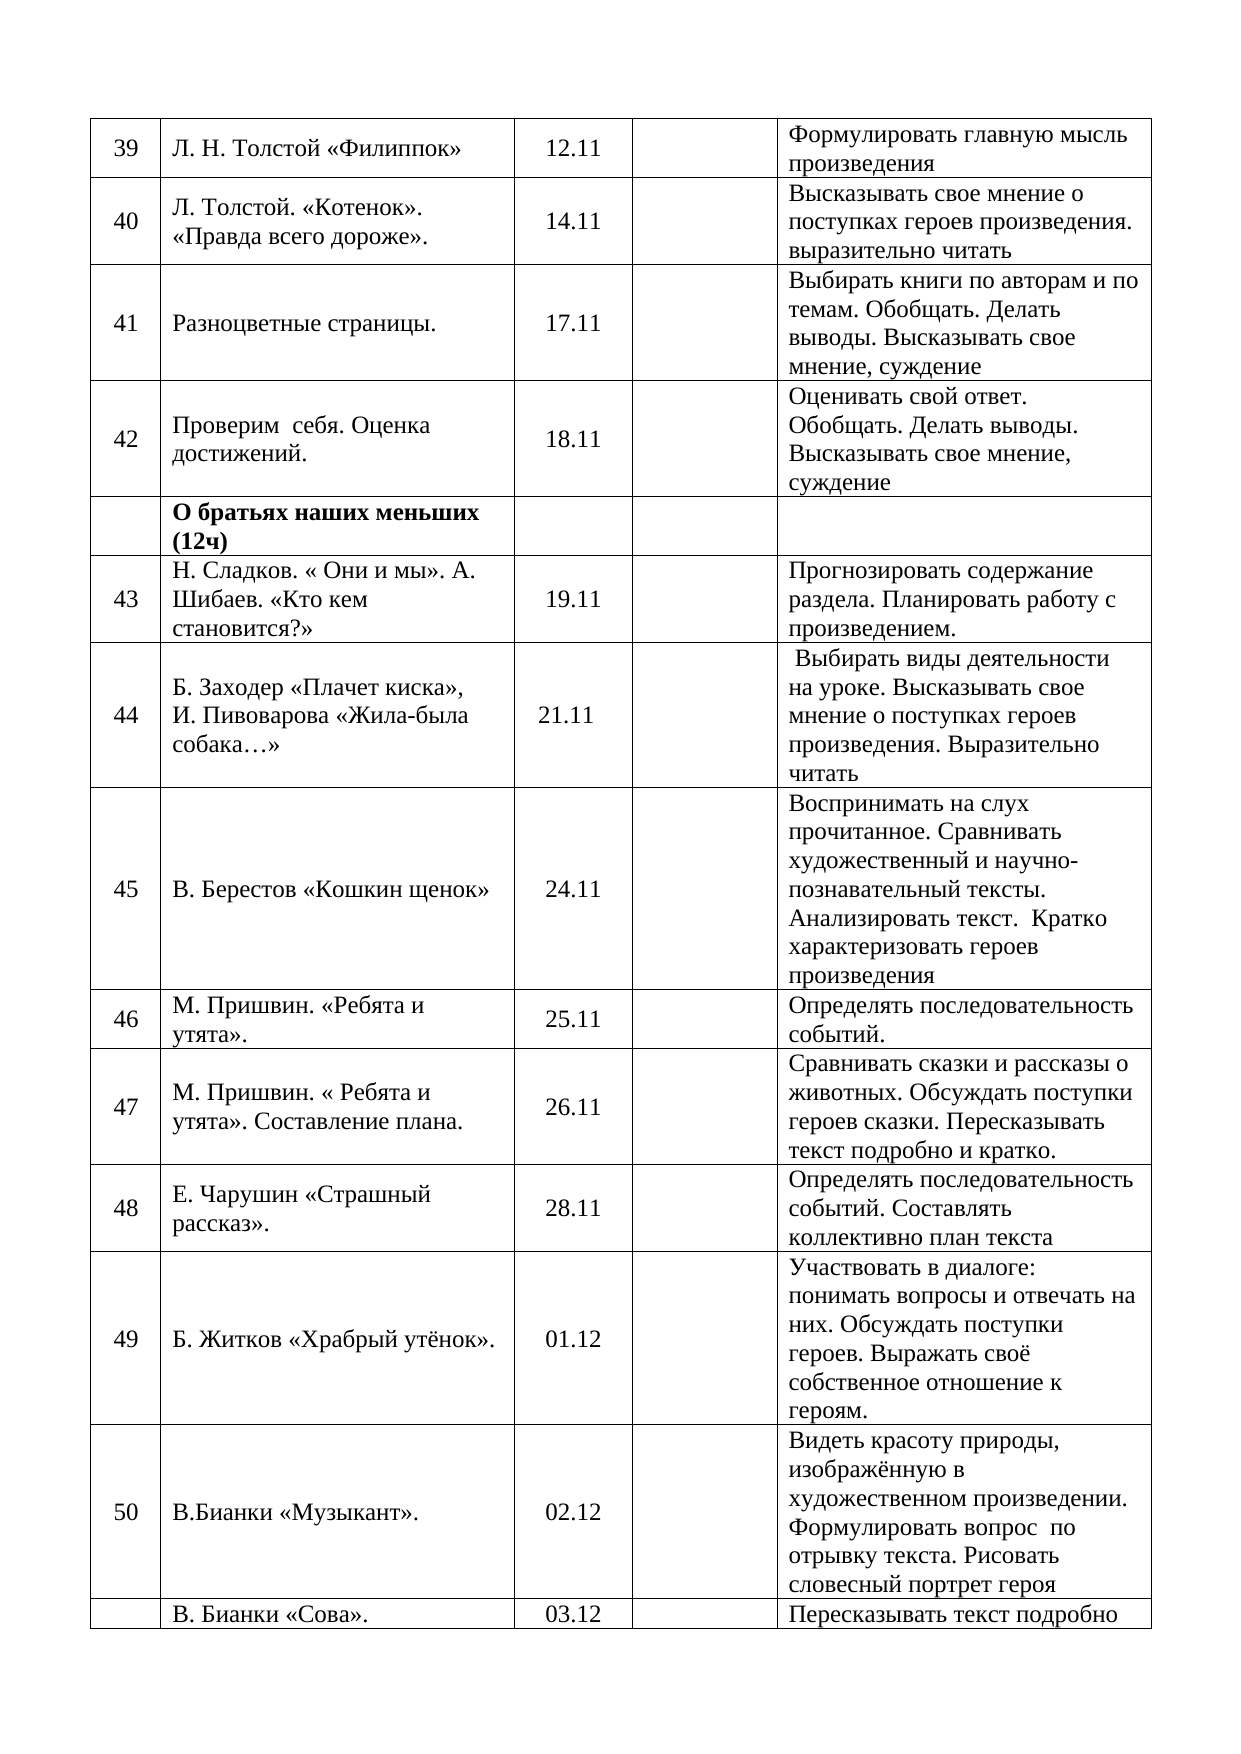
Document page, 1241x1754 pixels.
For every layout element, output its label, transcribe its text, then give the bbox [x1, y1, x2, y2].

table_cell [633, 1049, 777, 1163]
table_cell 51 [91, 1599, 160, 1628]
table_cell 50 [91, 1425, 160, 1598]
table_cell Оценивать свой ответ. Обобщать. Делать выводы. Высказывать свое мнение, суждение [778, 381, 1151, 496]
table_cell [633, 1165, 777, 1251]
table_cell В. Берестов «Кошкин щенок» [161, 788, 514, 989]
table_cell 47 [91, 1049, 160, 1163]
table_cell [633, 178, 777, 264]
table_cell 42 [91, 381, 160, 496]
table_cell Видеть красоту природы, изображённую в художественном произведении. Формулировать вопрос по отрывку текста. Рисовать словесный портрет героя [778, 1425, 1151, 1598]
table_cell [633, 990, 777, 1047]
table_cell 39 [91, 119, 160, 177]
table_cell 49 [91, 1252, 160, 1424]
table_cell Высказывать свое мнение о поступках героев произведения. выразительно читать [778, 178, 1151, 264]
table_cell [91, 497, 160, 554]
table_cell Сравнивать сказки и рассказы о животных. Обсуждать поступки героев сказки. Пересказывать текст подробно и кратко. [778, 1049, 1151, 1163]
table_cell 28.11 [515, 1165, 632, 1251]
table_cell Н. Сладков. « Они и мы». А. Шибаев. «Кто кем становится?» [161, 556, 514, 642]
table_cell [515, 497, 632, 554]
table_cell Л. Н. Толстой «Филиппок» [161, 119, 514, 177]
table_cell 40 [91, 178, 160, 264]
table_cell [633, 265, 777, 380]
table_cell Е. Чарушин «Страшный рассказ». [161, 1165, 514, 1251]
table_cell Выбирать книги по авторам и по темам. Обобщать. Делать выводы. Высказывать свое мнение, суждение [778, 265, 1151, 380]
table_cell [633, 1425, 777, 1598]
table_cell [633, 643, 777, 787]
table_cell [633, 1252, 777, 1424]
table_cell 17.11 [515, 265, 632, 380]
table_cell Разноцветные страницы. [161, 265, 514, 380]
table_cell 01.12 [515, 1252, 632, 1424]
table_cell Участвовать в диалоге: понимать вопросы и отвечать на них. Обсуждать поступки героев. Выражать своё собственное отношение к героям. [778, 1252, 1151, 1424]
table_cell М. Пришвин. « Ребята и утята». Составление плана. [161, 1049, 514, 1163]
table_cell [633, 788, 777, 989]
table_cell 21.11 [515, 643, 632, 787]
table_cell Воспринимать на слух прочитанное. Сравнивать художественный и научно-познавательный тексты. Анализировать текст. Кратко характеризовать героев произведения [778, 788, 1151, 989]
table_cell В.Бианки «Музыкант». [161, 1425, 514, 1598]
table_cell Выбирать виды деятельности на уроке. Высказывать свое мнение о поступках героев произведения. Выразительно читать [778, 643, 1151, 787]
table_cell [633, 119, 777, 177]
table_cell 45 [91, 788, 160, 989]
table_cell 03.12 [515, 1599, 632, 1628]
table_cell [633, 1599, 777, 1628]
table_cell Определять последовательность событий. Составлять коллективно план текста [778, 1165, 1151, 1251]
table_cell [778, 1599, 1151, 1628]
table_cell Б. Житков «Храбрый утёнок». [161, 1252, 514, 1424]
table_cell Л. Толстой. «Котенок». «Правда всего дороже». [161, 178, 514, 264]
table_cell 48 [91, 1165, 160, 1251]
table_cell Б. Заходер «Плачет киска», И. Пивоварова «Жила-была собака…» [161, 643, 514, 787]
table_cell Проверим себя. Оценка достижений. [161, 381, 514, 496]
table_cell 18.11 [515, 381, 632, 496]
table_cell 26.11 [515, 1049, 632, 1163]
table_cell М. Пришвин. «Ребята и утята». [161, 990, 514, 1047]
table_cell 46 [91, 990, 160, 1047]
table_cell [778, 497, 1151, 554]
table_cell Прогнозировать содержание раздела. Планировать работу с произведением. [778, 556, 1151, 642]
table_cell 12.11 [515, 119, 632, 177]
table_cell 14.11 [515, 178, 632, 264]
table_cell О братьях наших меньших (12ч) [161, 497, 514, 554]
table_cell Определять последовательность событий. [778, 990, 1151, 1047]
table_cell [633, 556, 777, 642]
table_cell 02.12 [515, 1425, 632, 1598]
table_cell 41 [91, 265, 160, 380]
table_cell 43 [91, 556, 160, 642]
table_cell [633, 497, 777, 554]
table_cell 25.11 [515, 990, 632, 1047]
table_cell 44 [91, 643, 160, 787]
table_cell 24.11 [515, 788, 632, 989]
table_cell Формулировать главную мысль произведения [778, 119, 1151, 177]
table_cell В. Бианки «Сова». [161, 1599, 514, 1628]
table_cell [633, 381, 777, 496]
table_cell 19.11 [515, 556, 632, 642]
